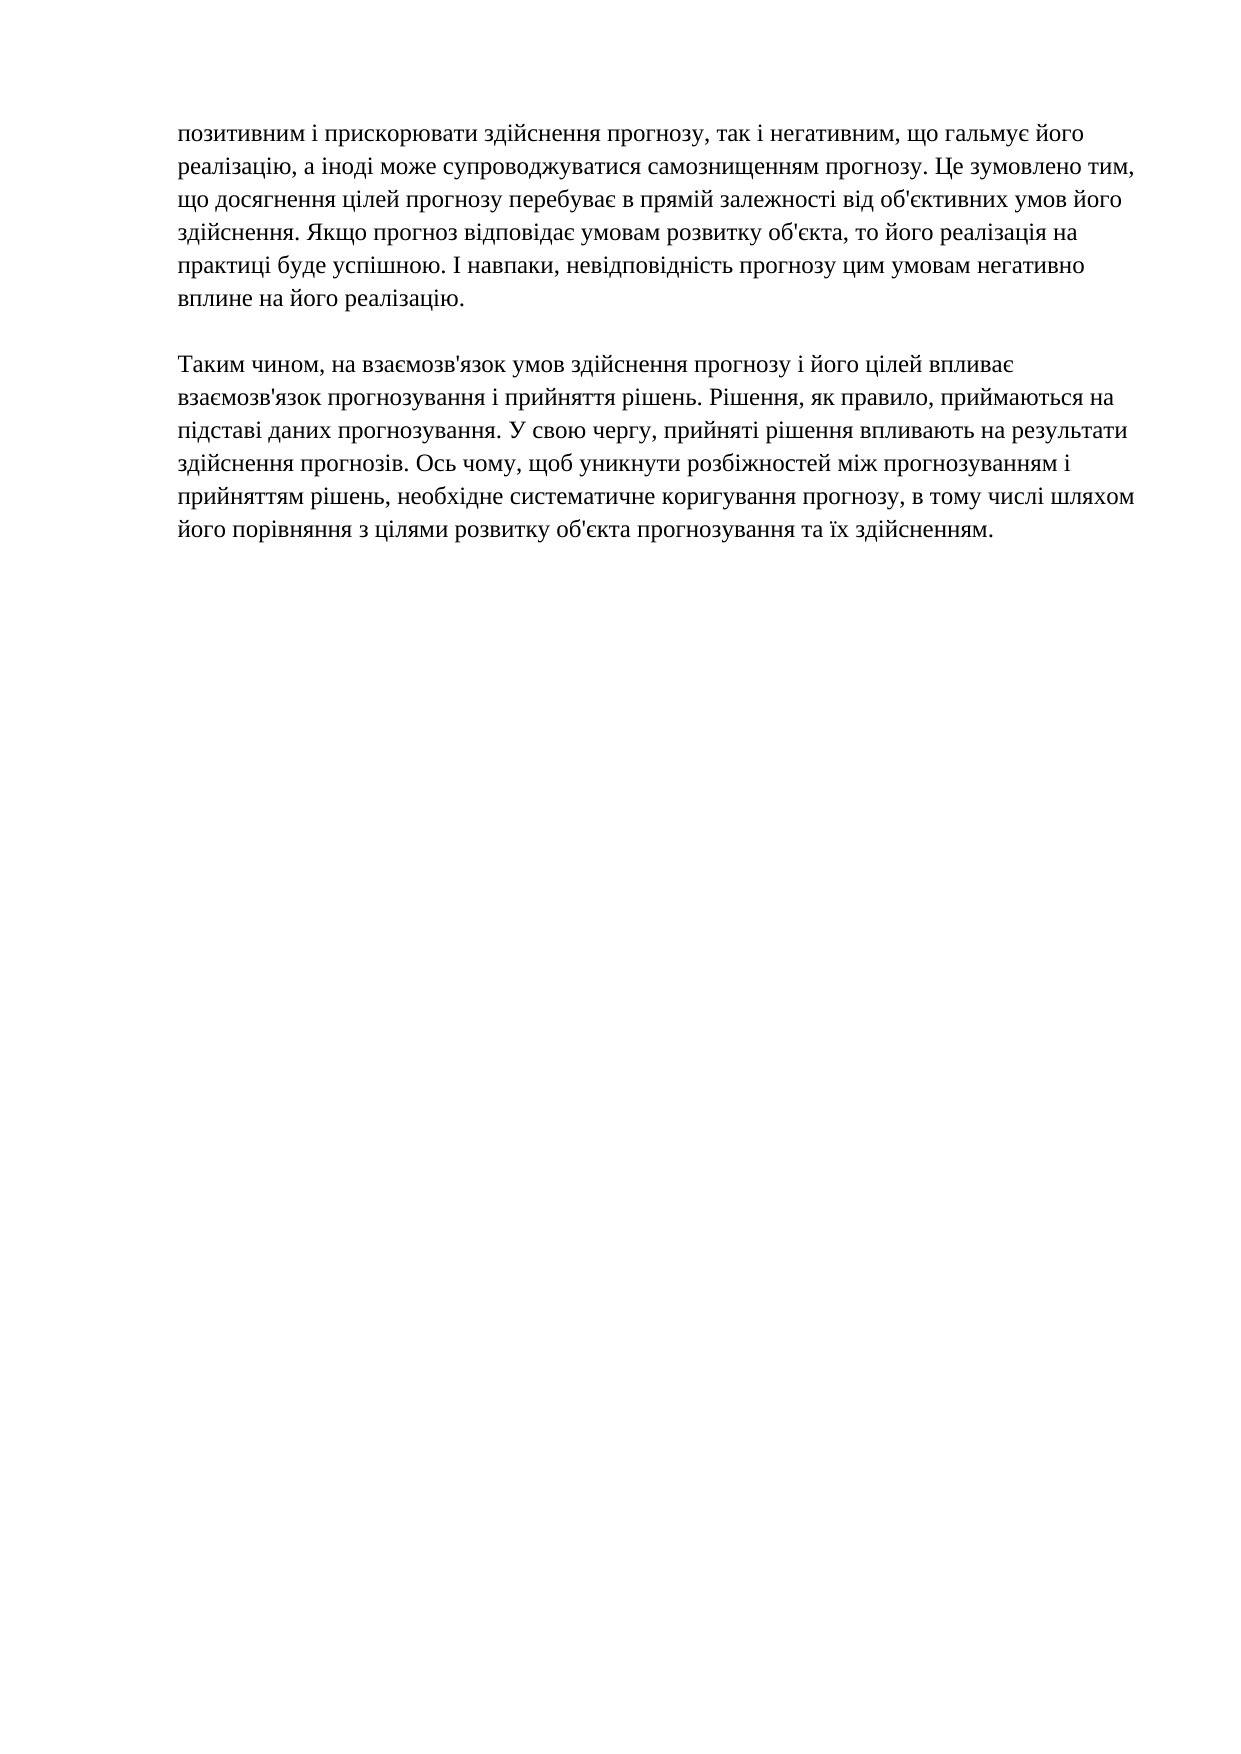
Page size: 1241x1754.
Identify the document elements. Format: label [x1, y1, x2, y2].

text [177, 118, 1152, 543]
